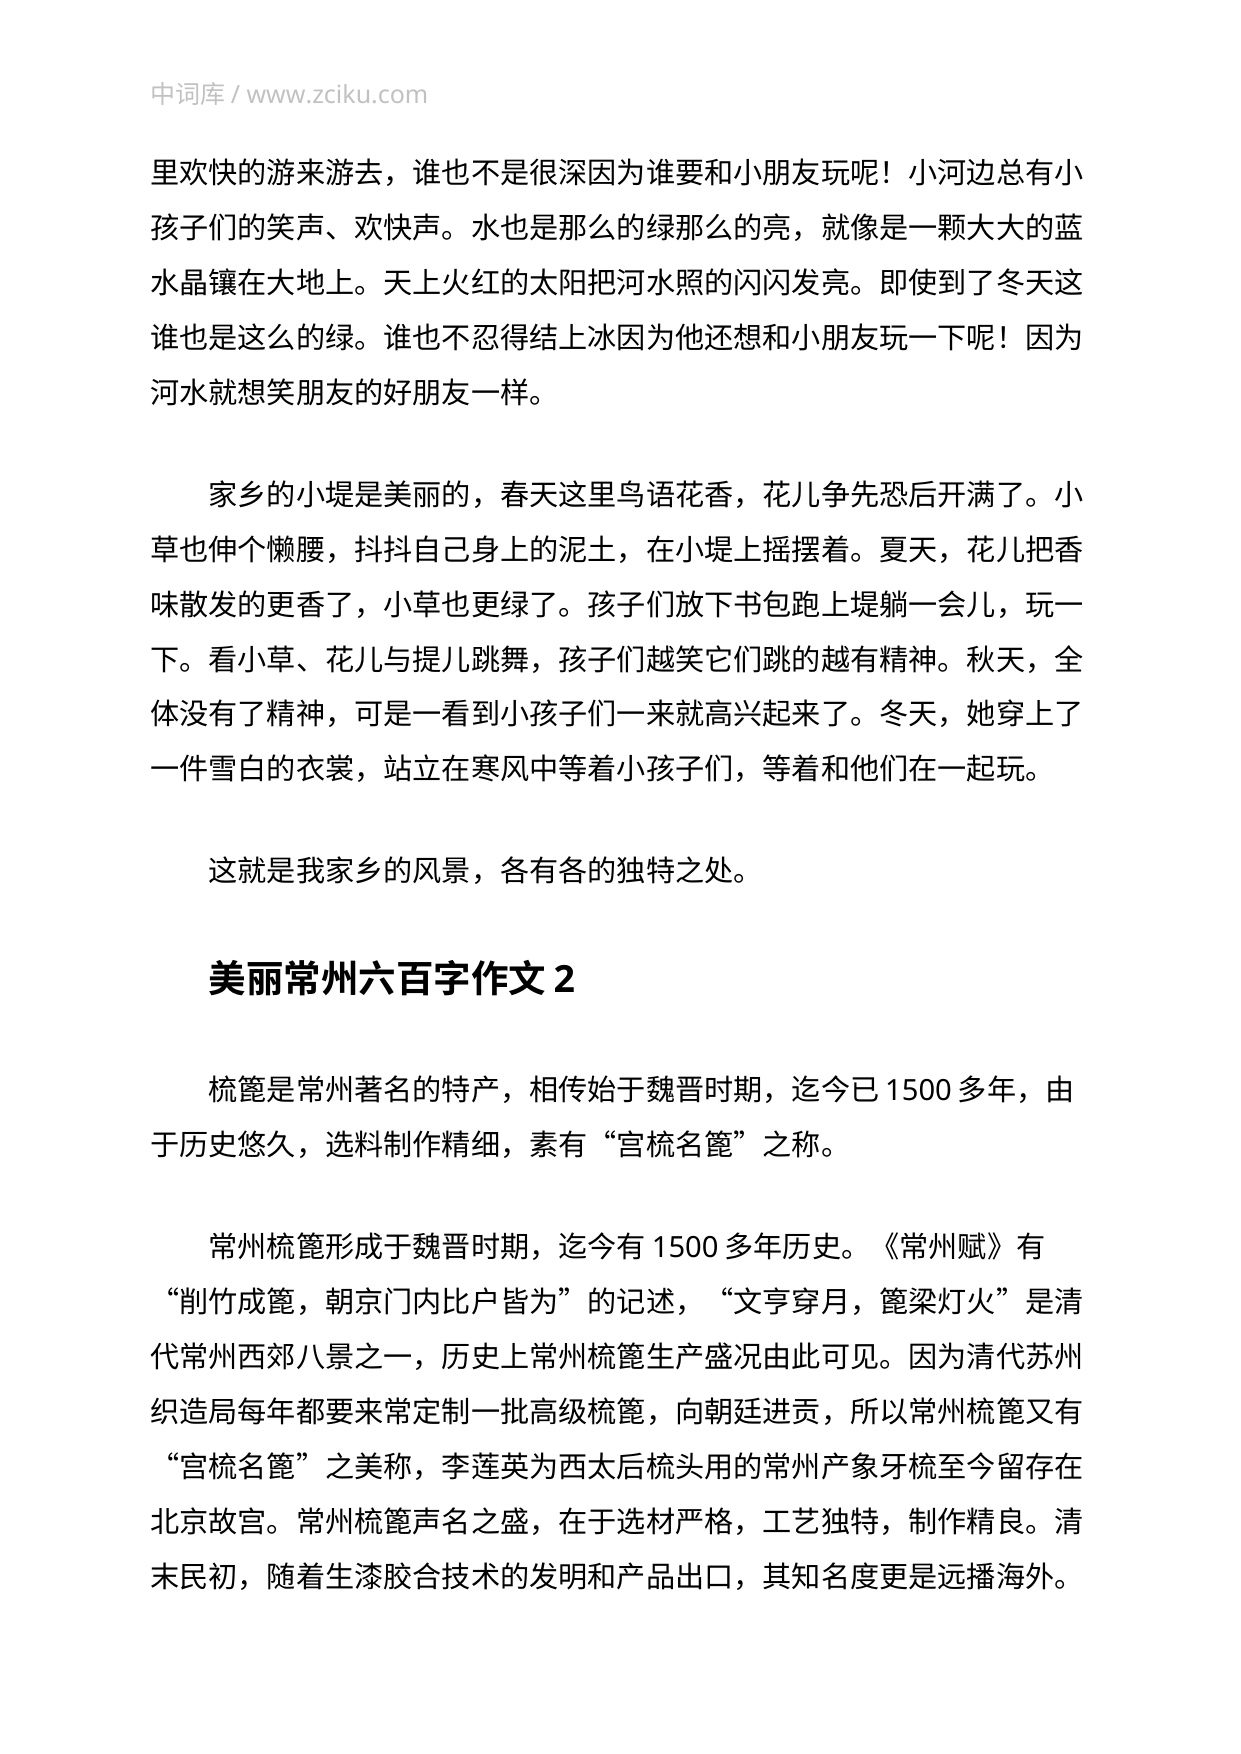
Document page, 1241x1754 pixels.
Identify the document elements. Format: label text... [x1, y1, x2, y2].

text 梳篦是常州著名的特产，相传始于魏晋时期，迄今已1500多年，由于历史悠久，选料制作精细，素有“宫梳名篦”之称。 [150, 1067, 1090, 1164]
text 这就是我家乡的风景，各有各的独特之处。 [150, 848, 1090, 890]
text 美丽常州六百字作文2 [150, 949, 1090, 1004]
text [150, 1224, 1090, 1596]
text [150, 150, 1090, 412]
text 家乡的小堤是美丽的，春天这里鸟语花香，花儿争先恐后开满了。小草也伸个懒腰，抖抖自己身上的泥土，在小堤上摇摆着。夏天，花儿把香味散发的更香了，小草也更绿了。孩子们放下书包跑上堤躺一会儿，玩一下。看小草、花儿与提儿跳舞，孩子们越笑它们跳的越有精神。秋天，全体没有了精神，可是一看到小孩子们一来就高兴起来了。冬天，她穿上了一件雪白的衣裳，站立在寒风中等着小孩子们，等着和他们在一起玩。 [150, 471, 1090, 788]
